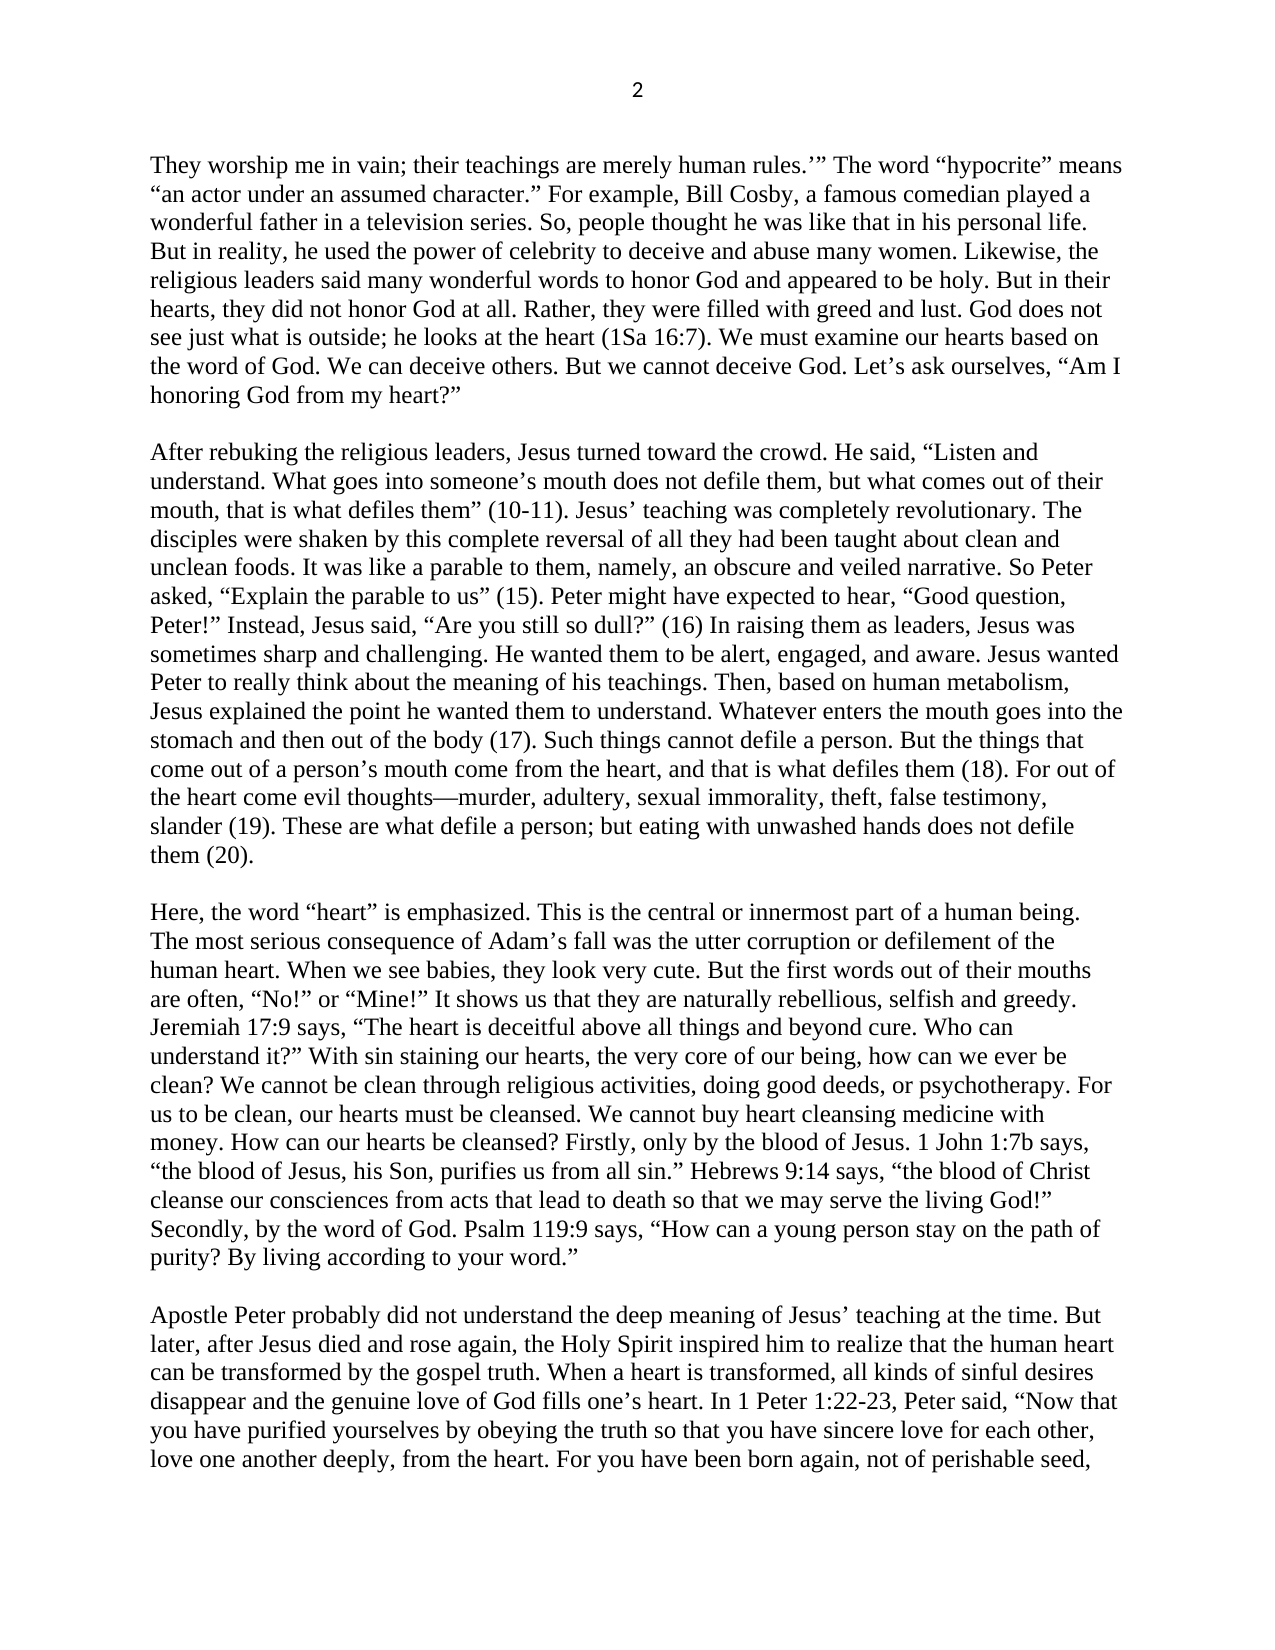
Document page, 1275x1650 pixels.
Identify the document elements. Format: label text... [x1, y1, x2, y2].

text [150, 1300, 1125, 1472]
text Here, the word “heart” is emphasized. This is the central or innermost part of a human being. The most serious consequence of Adam’s fall was the utter corruption or defilement of the human heart. When we see babies, they look very cute. But the first words out of their mouths are often, “No!” or “Mine!” It shows us that they are naturally rebellious, selfish and greedy. Jeremiah 17:9 says, “The heart is deceitful above all things and beyond cure. Who can understand it?” With sin staining our hearts, the very core of our being, how can we ever be clean? We cannot be clean through religious activities, doing good deeds, or psychotherapy. For us to be clean, our hearts must be cleansed. We cannot buy heart cleansing medicine with money. How can our hearts be cleansed? Firstly, only by the blood of Jesus. 1 John 1:7b says, “the blood of Jesus, his Son, purifies us from all sin.” Hebrews 9:14 says, “the blood of Christ cleanse our consciences from acts that lead to death so that we may serve the living God!” Secondly, by the word of God. Psalm 119:9 says, “How can a young person stay on the path of purity? By living according to your word.” [150, 897, 1125, 1271]
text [150, 150, 1125, 409]
text After rebuking the religious leaders, Jesus turned toward the crowd. He said, “Listen and understand. What goes into someone’s mouth does not defile them, but what comes out of their mouth, that is what defiles them” (10-11). Jesus’ teaching was completely revolutionary. The disciples were shaken by this complete reversal of all they had been taught about clean and unclean foods. It was like a parable to them, namely, an obscure and veiled narrative. So Peter asked, “Explain the parable to us” (15). Peter might have expected to hear, “Good question, Peter!” Instead, Jesus said, “Are you still so dull?” (16) In raising them as leaders, Jesus was sometimes sharp and challenging. He wanted them to be alert, engaged, and aware. Jesus wanted Peter to really think about the meaning of his teachings. Then, based on human metabolism, Jesus explained the point he wanted them to understand. Whatever enters the mouth goes into the stomach and then out of the body (17). Such things cannot defile a person. But the things that come out of a person’s mouth come from the heart, and that is what defiles them (18). For out of the heart come evil thoughts—murder, adultery, sexual immorality, theft, false testimony, slander (19). These are what defile a person; but eating with unwashed hands does not defile them (20). [150, 437, 1125, 869]
